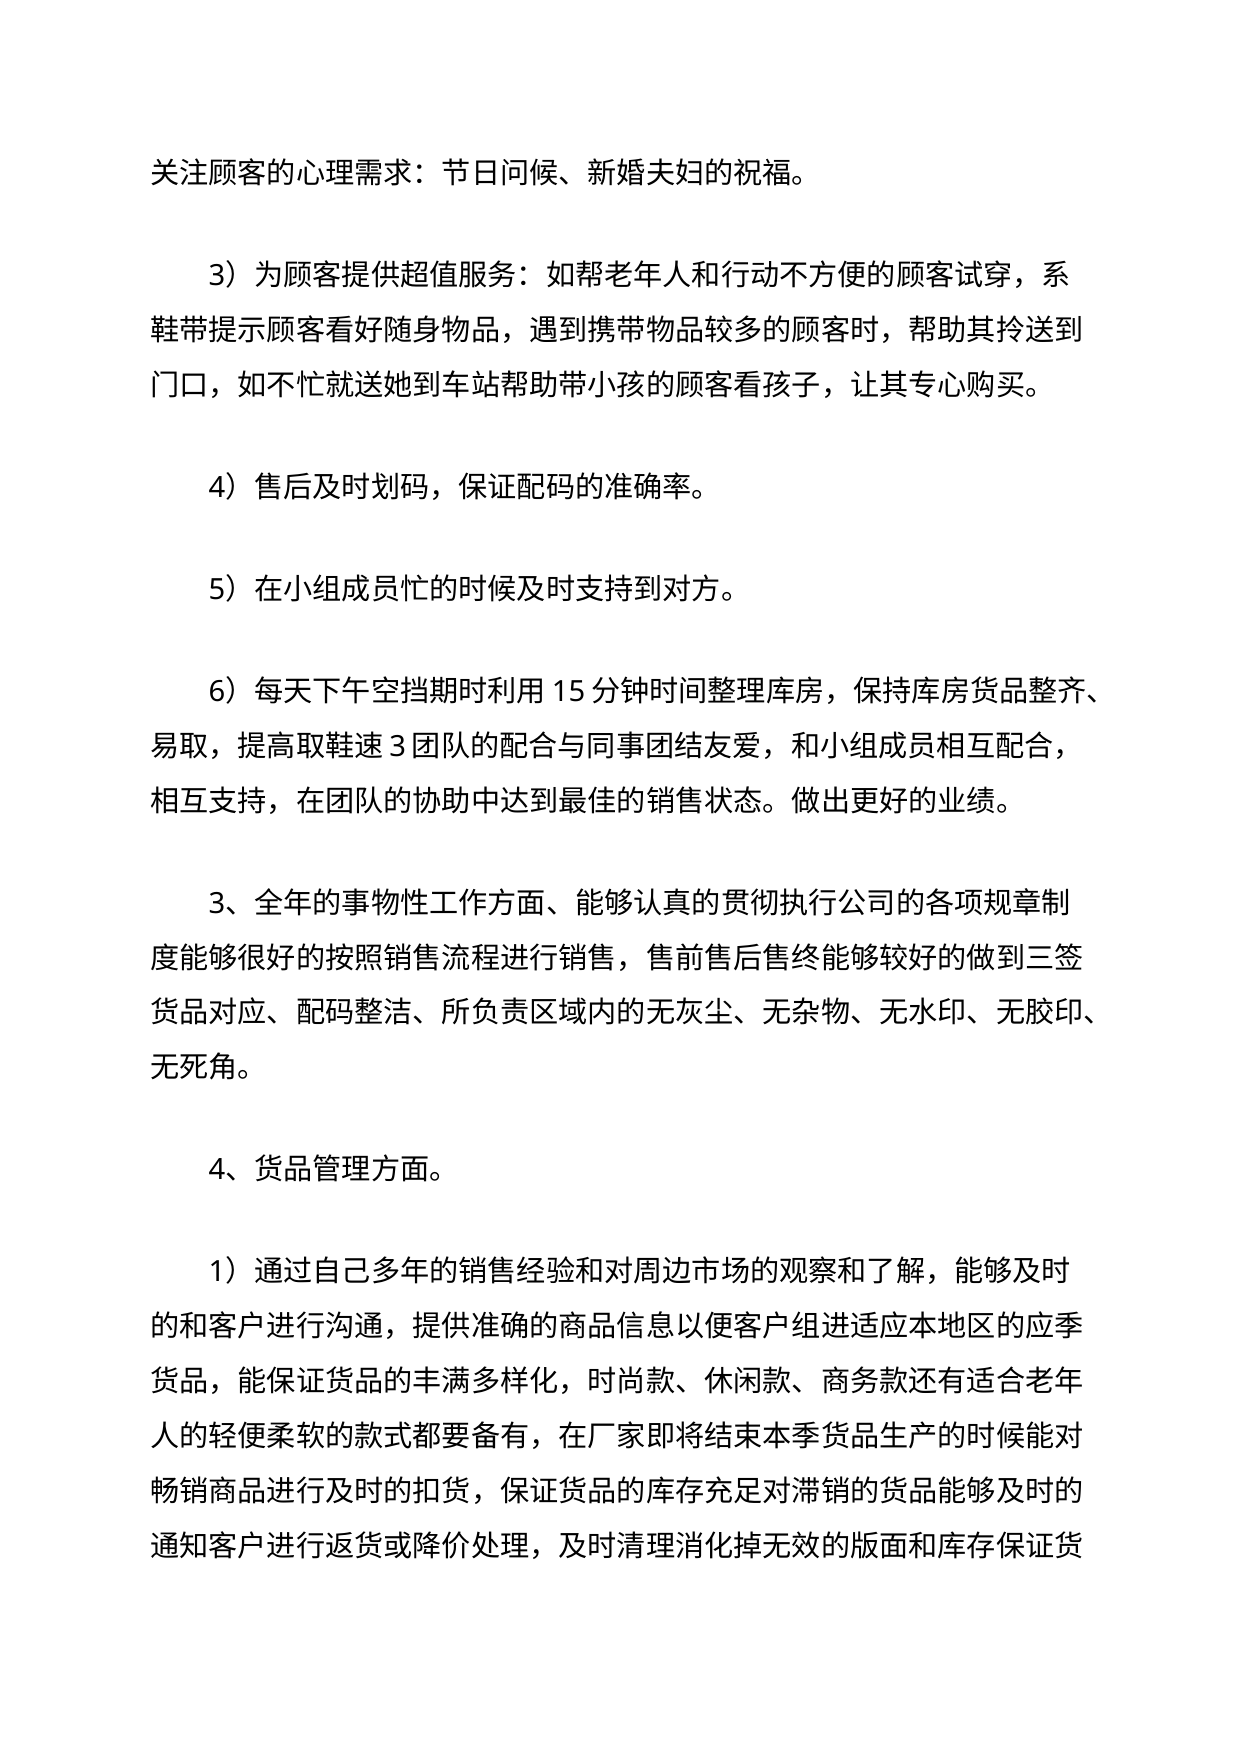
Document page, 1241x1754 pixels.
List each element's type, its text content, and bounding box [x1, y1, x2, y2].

text 4）售后及时划码，保证配码的准确率。 [150, 463, 1090, 506]
text 6）每天下午空挡期时利用15分钟时间整理库房，保持库房货品整齐、易取，提高取鞋速3团队的配合与同事团结友爱，和小组成员相互配合，相互支持，在团队的协助中达到最佳的销售状态。做出更好的业绩。 [150, 667, 1090, 820]
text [150, 150, 1090, 192]
text 5）在小组成员忙的时候及时支持到对方。 [150, 565, 1090, 608]
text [150, 1248, 1090, 1564]
text 3、全年的事物性工作方面、能够认真的贯彻执行公司的各项规章制度能够很好的按照销售流程进行销售，售前售后售终能够较好的做到三签货品对应、配码整洁、所负责区域内的无灰尘、无杂物、无水印、无胶印、无死角。 [150, 879, 1090, 1086]
text 4、货品管理方面。 [150, 1146, 1090, 1188]
text 3）为顾客提供超值服务：如帮老年人和行动不方便的顾客试穿，系鞋带提示顾客看好随身物品，遇到携带物品较多的顾客时，帮助其拎送到门口，如不忙就送她到车站帮助带小孩的顾客看孩子，让其专心购买。 [150, 252, 1090, 404]
